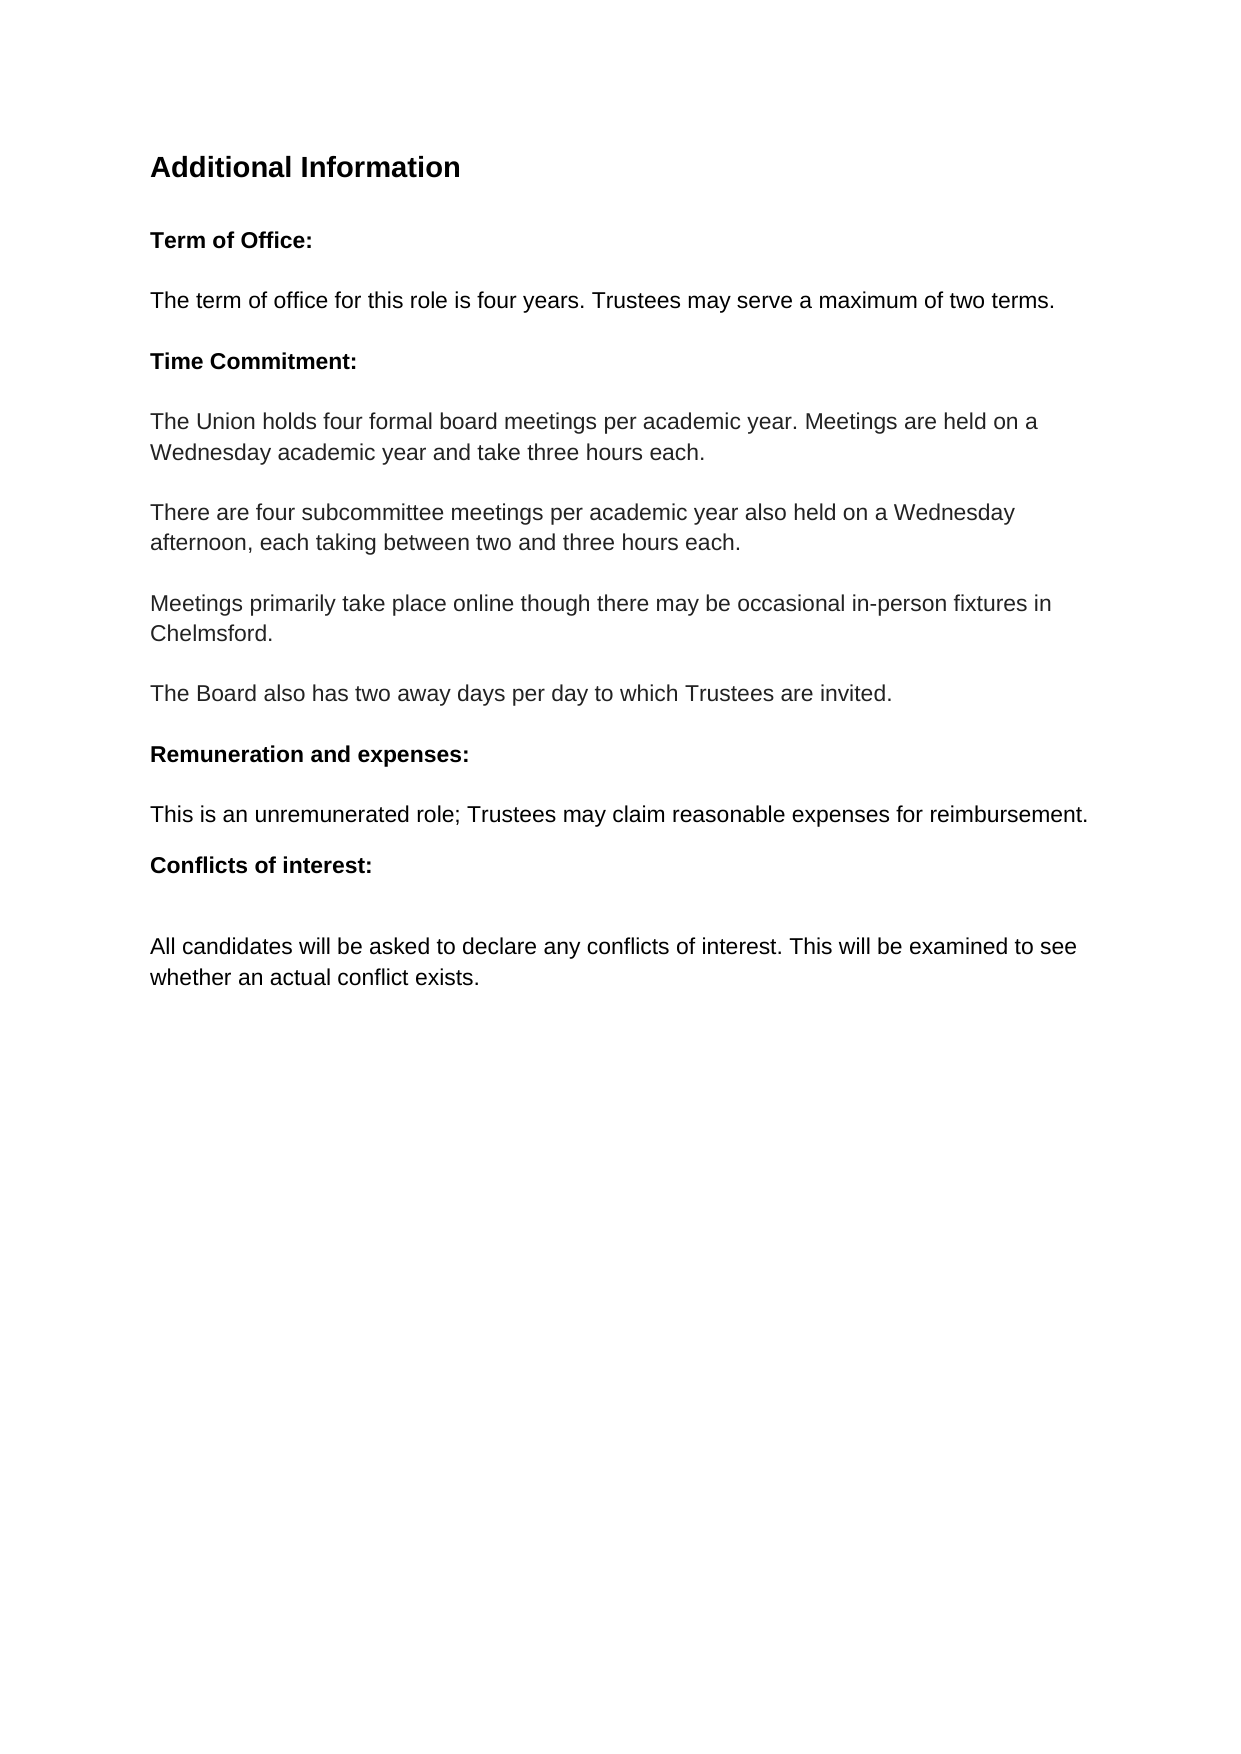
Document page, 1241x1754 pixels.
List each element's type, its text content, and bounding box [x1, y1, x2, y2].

text Term of Office: [150, 227, 1090, 253]
text Additional Information [150, 150, 1090, 183]
text Time Commitment: [150, 348, 1090, 374]
text Remuneration and expenses: [150, 741, 1090, 767]
text Meetings primarily take place online though there may be occasional in-person fixtures in Chelmsford. [150, 589, 1090, 646]
text The Union holds four formal board meetings per academic year. Meetings are held on a Wednesday academic year and take three hours each. [150, 408, 1090, 465]
text Conflicts of interest: [150, 852, 1090, 878]
text The term of office for this role is four years. Trustees may serve a maximum of two terms. [150, 287, 1090, 314]
text The Board also has two away days per day to which Trustees are invited. [150, 680, 1090, 707]
text All candidates will be asked to declare any conflicts of interest. This will be examined to see whether an actual conflict exists. [150, 933, 1090, 990]
text There are four subcommittee meetings per academic year also held on a Wednesday afternoon, each taking between two and three hours each. [150, 499, 1090, 556]
text This is an unremunerated role; Trustees may claim reasonable expenses for reimbursement. [150, 801, 1090, 827]
